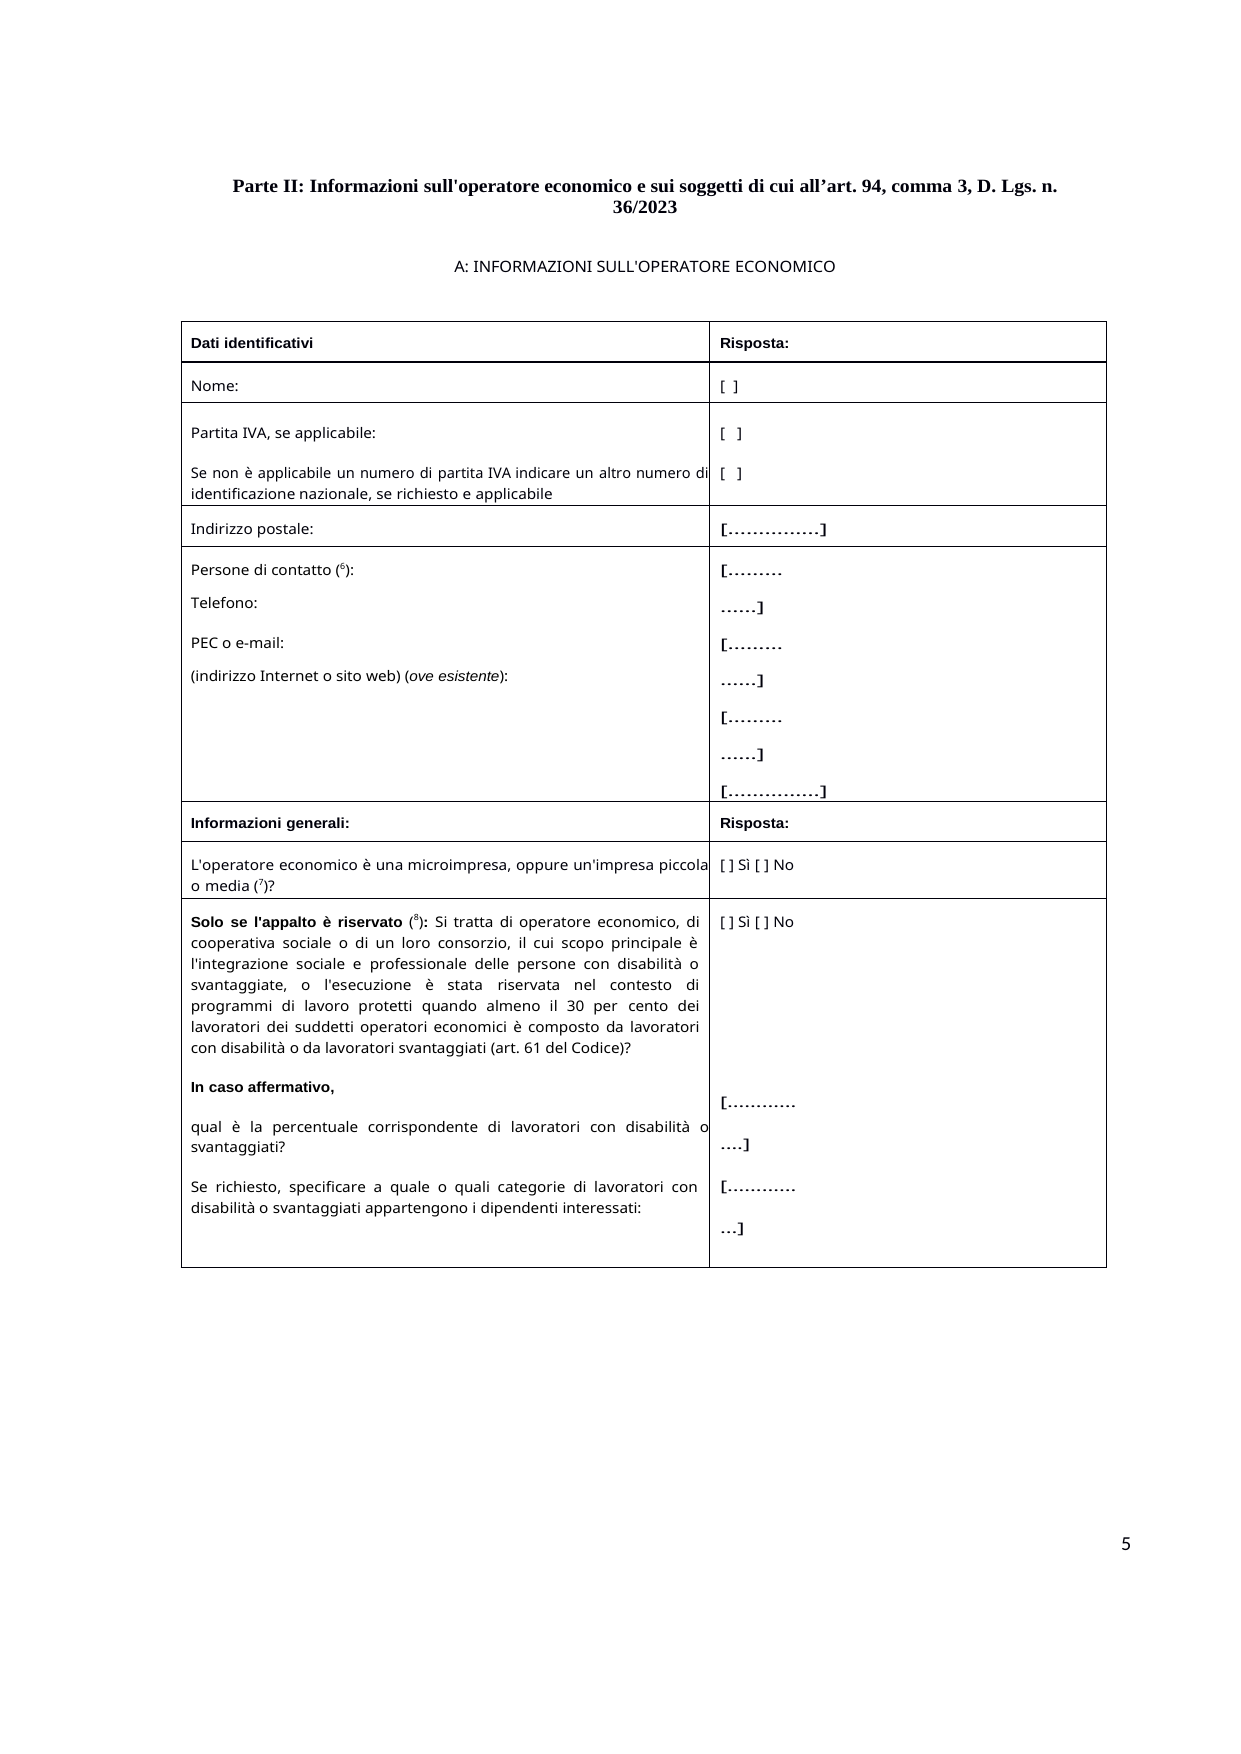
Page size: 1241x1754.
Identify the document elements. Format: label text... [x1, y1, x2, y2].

table_cell [ ] [710, 363, 1106, 402]
table_cell Indirizzo postale: [182, 506, 709, 546]
table_cell Persone di contatto (6): Telefono: PEC o e-mail: (indirizzo Internet o sito web) (ove esistente): [182, 547, 709, 801]
table_header Dati identificativi [182, 322, 709, 361]
table_cell [ ] [ ] [710, 403, 1106, 505]
table_cell L'operatore economico è una microimpresa, oppure un'impresa piccola o media (7)? [182, 842, 709, 898]
table_cell [ ] Sì [ ] No [710, 842, 1106, 898]
subtitle Parte II: Informazioni sull'operatore economico e sui soggetti di cui all’art. 94, comma 3, D. Lgs. n. 36/2023 [207, 175, 1083, 218]
table_cell Solo se l'appalto è riservato (8): Si tratta di operatore economico, di cooperativa sociale o di un loro consorzio, il cui scopo principale è l'integrazione sociale e professionale delle persone con disabilità o svantaggiate, o l'esecuzione è stata riservata nel contesto di programmi di lavoro protetti quando almeno il 30 per cento dei lavoratori dei suddetti operatori economici è composto da lavoratori con disabilità o da lavoratori svantaggiati (art. 61 del Codice)? In caso affermativo, qual è la percentuale corrispondente di lavoratori con disabilità o svantaggiati? Se richiesto, specificare a quale o quali categorie di lavoratori con disabilità o svantaggiati appartengono i dipendenti interessati: [182, 899, 709, 1267]
table_header Risposta: [710, 322, 1106, 361]
table_cell Risposta: [710, 802, 1106, 841]
table_cell [ ] Sì [ ] No […………….] […………...] [710, 899, 1106, 1267]
subtitle A: INFORMAZIONI SULL'OPERATORE ECONOMICO [207, 255, 1083, 277]
table_cell Nome: [182, 363, 709, 402]
table_cell Informazioni generali: [182, 802, 709, 841]
table_cell Partita IVA, se applicabile: Se non è applicabile un numero di partita IVA indicare un altro numero di identificazione nazionale, se richiesto e applicabile [182, 403, 709, 505]
table_cell [……………] [……………] [……………] [……………] [710, 547, 1106, 801]
table_cell [……………] [710, 506, 1106, 546]
